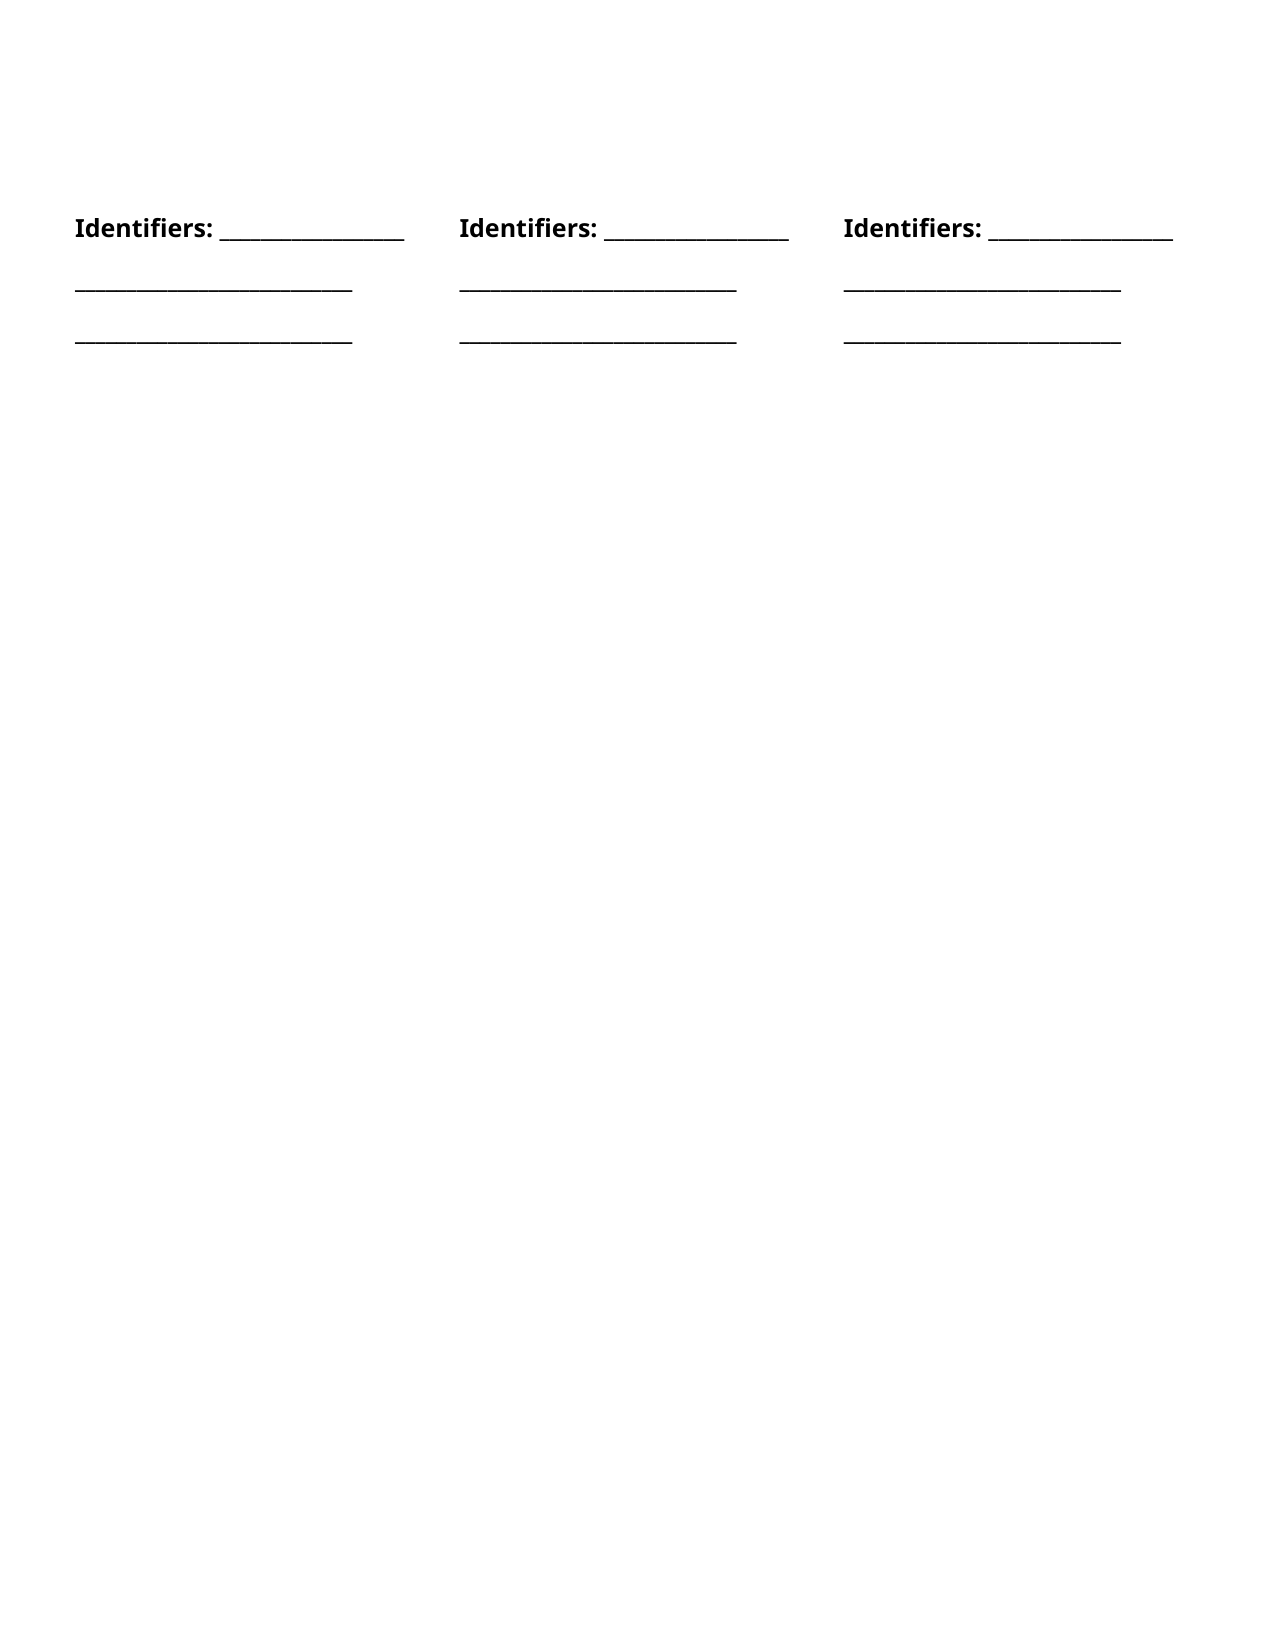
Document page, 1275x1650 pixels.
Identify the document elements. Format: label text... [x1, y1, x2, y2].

text Identifiers: __________________ Identifiers: __________________ Identifiers: __________________ [75, 211, 1200, 245]
text ___________________________ ___________________________ ___________________________ [75, 313, 1200, 347]
text ___________________________ ___________________________ ___________________________ [75, 262, 1200, 296]
